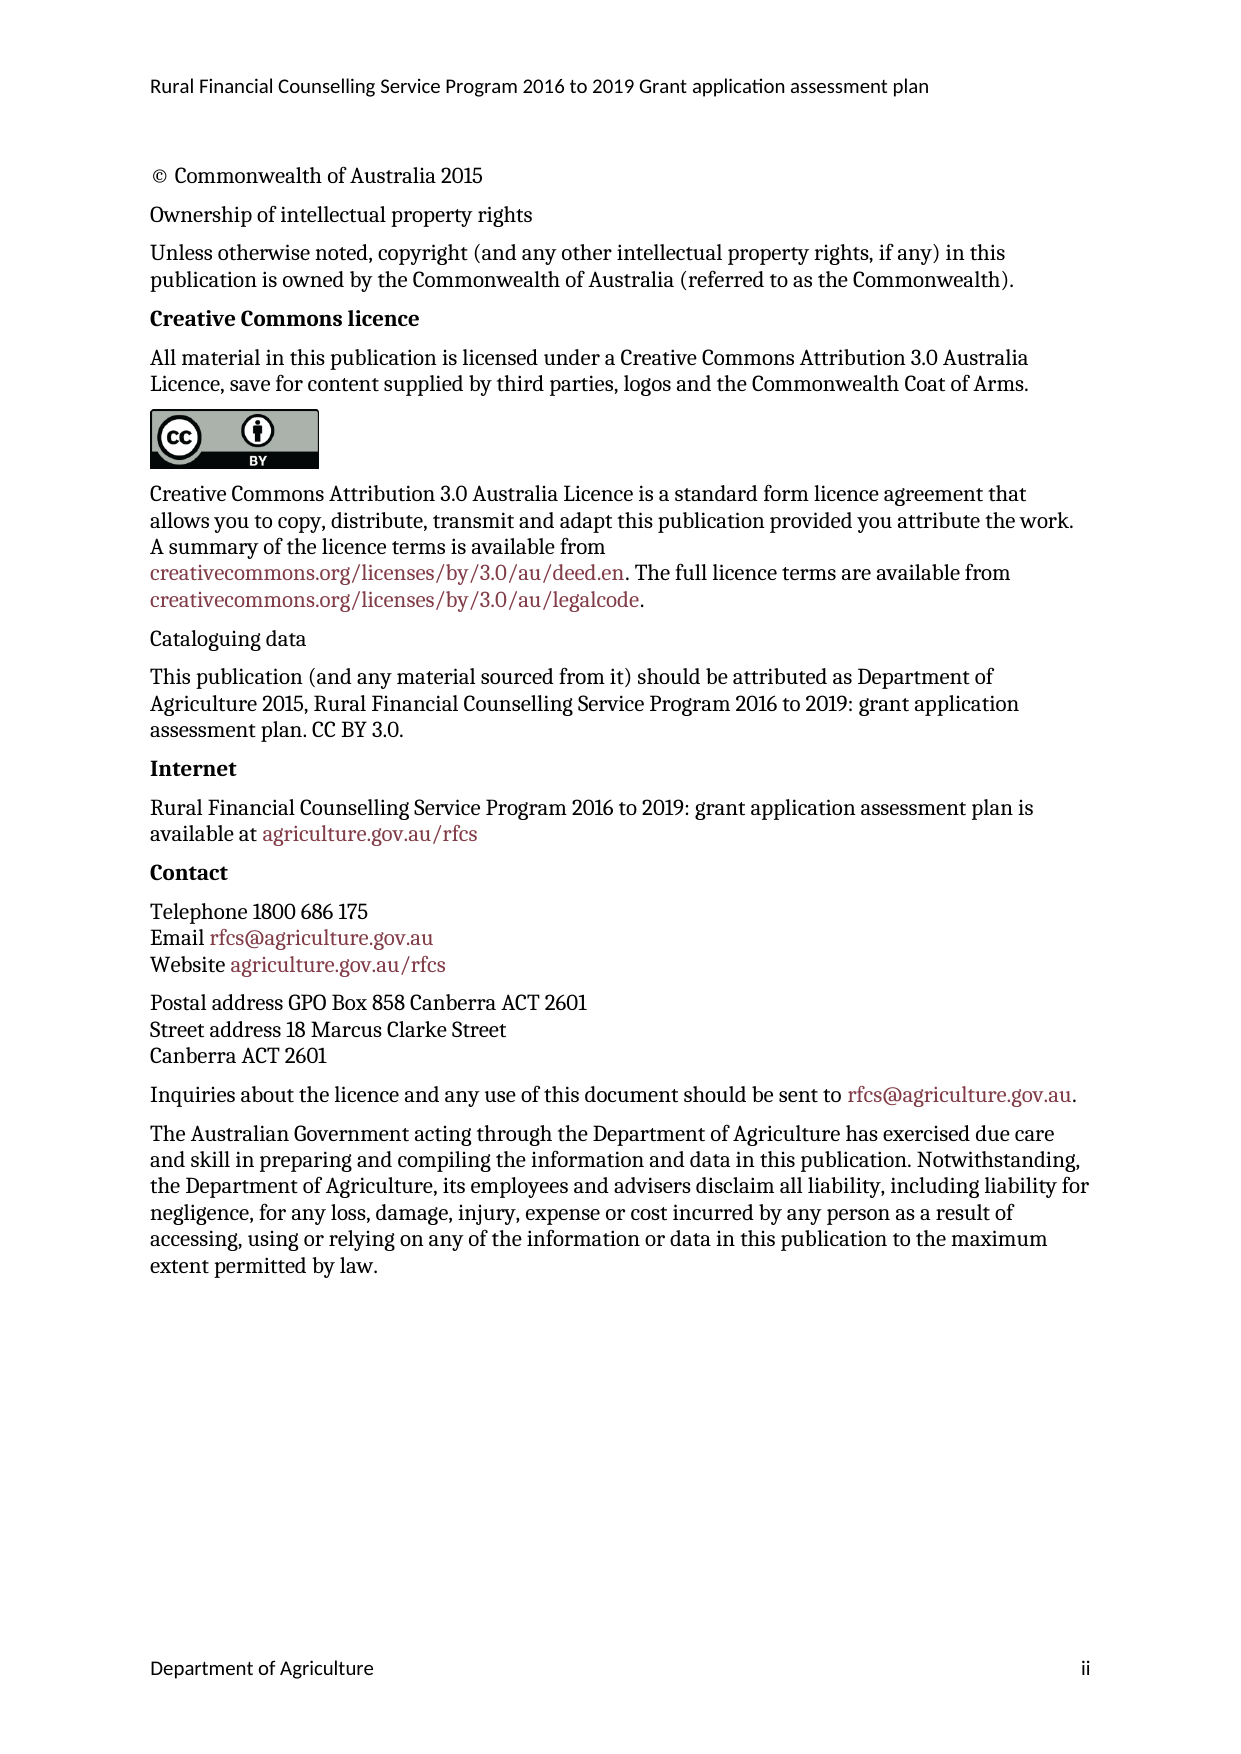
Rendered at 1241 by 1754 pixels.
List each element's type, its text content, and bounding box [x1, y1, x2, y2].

text All material in this publication is licensed under a Creative Commons Attribution 3.0 Australia Licence, save for content supplied by third parties, logos and the Commonwealth Coat of Arms. [150, 344, 1090, 397]
text Unless otherwise noted, copyright (and any other intellectual property rights, if any) in this publication is owned by the Commonwealth of Australia (referred to as the Commonwealth). [150, 240, 1090, 293]
picture [150, 409, 319, 469]
text Ownership of intellectual property rights [150, 201, 1090, 228]
text Inquiries about the licence and any use of this document should be sent to rfcs@agriculture.gov.au. [150, 1082, 1090, 1108]
text Creative Commons licence [150, 305, 1090, 332]
text The Australian Government acting through the Department of Agriculture has exercised due care and skill in preparing and compiling the information and data in this publication. Notwithstanding, the Department of Agriculture, its employees and advisers disclaim all liability, including liability for negligence, for any loss, damage, injury, expense or cost incurred by any person as a result of accessing, using or relying on any of the information or data in this publication to the maximum extent permitted by law. [150, 1121, 1090, 1279]
text This publication (and any material sourced from it) should be attributed as Department of Agriculture 2015, Rural Financial Counselling Service Program 2016 to 2019: grant application assessment plan. CC BY 3.0. [150, 664, 1090, 743]
text Cataloguing data [150, 625, 1090, 652]
text Postal address GPO Box 858 Canberra ACT 2601 Street address 18 Marcus Clarke Street Canberra ACT 2601 [150, 990, 1090, 1069]
text Contact [150, 860, 1090, 886]
text Creative Commons Attribution 3.0 Australia Licence is a standard form licence agreement that allows you to copy, distribute, transmit and adapt this publication provided you attribute the work. A summary of the licence terms is available from creativecommons.org/licenses/by/3.0/au/deed.en. The full licence terms are available from creativecommons.org/licenses/by/3.0/au/legalcode. [150, 481, 1090, 613]
text Rural Financial Counselling Service Program 2016 to 2019: grant application assessment plan is available at agriculture.gov.au/rfcs [150, 794, 1090, 847]
text © Commonwealth of Australia 2015 [150, 162, 1090, 189]
text Telephone 1800 686 175 Email rfcs@agriculture.gov.au Website agriculture.gov.au/rfcs [150, 899, 1090, 978]
text Internet [150, 756, 1090, 782]
